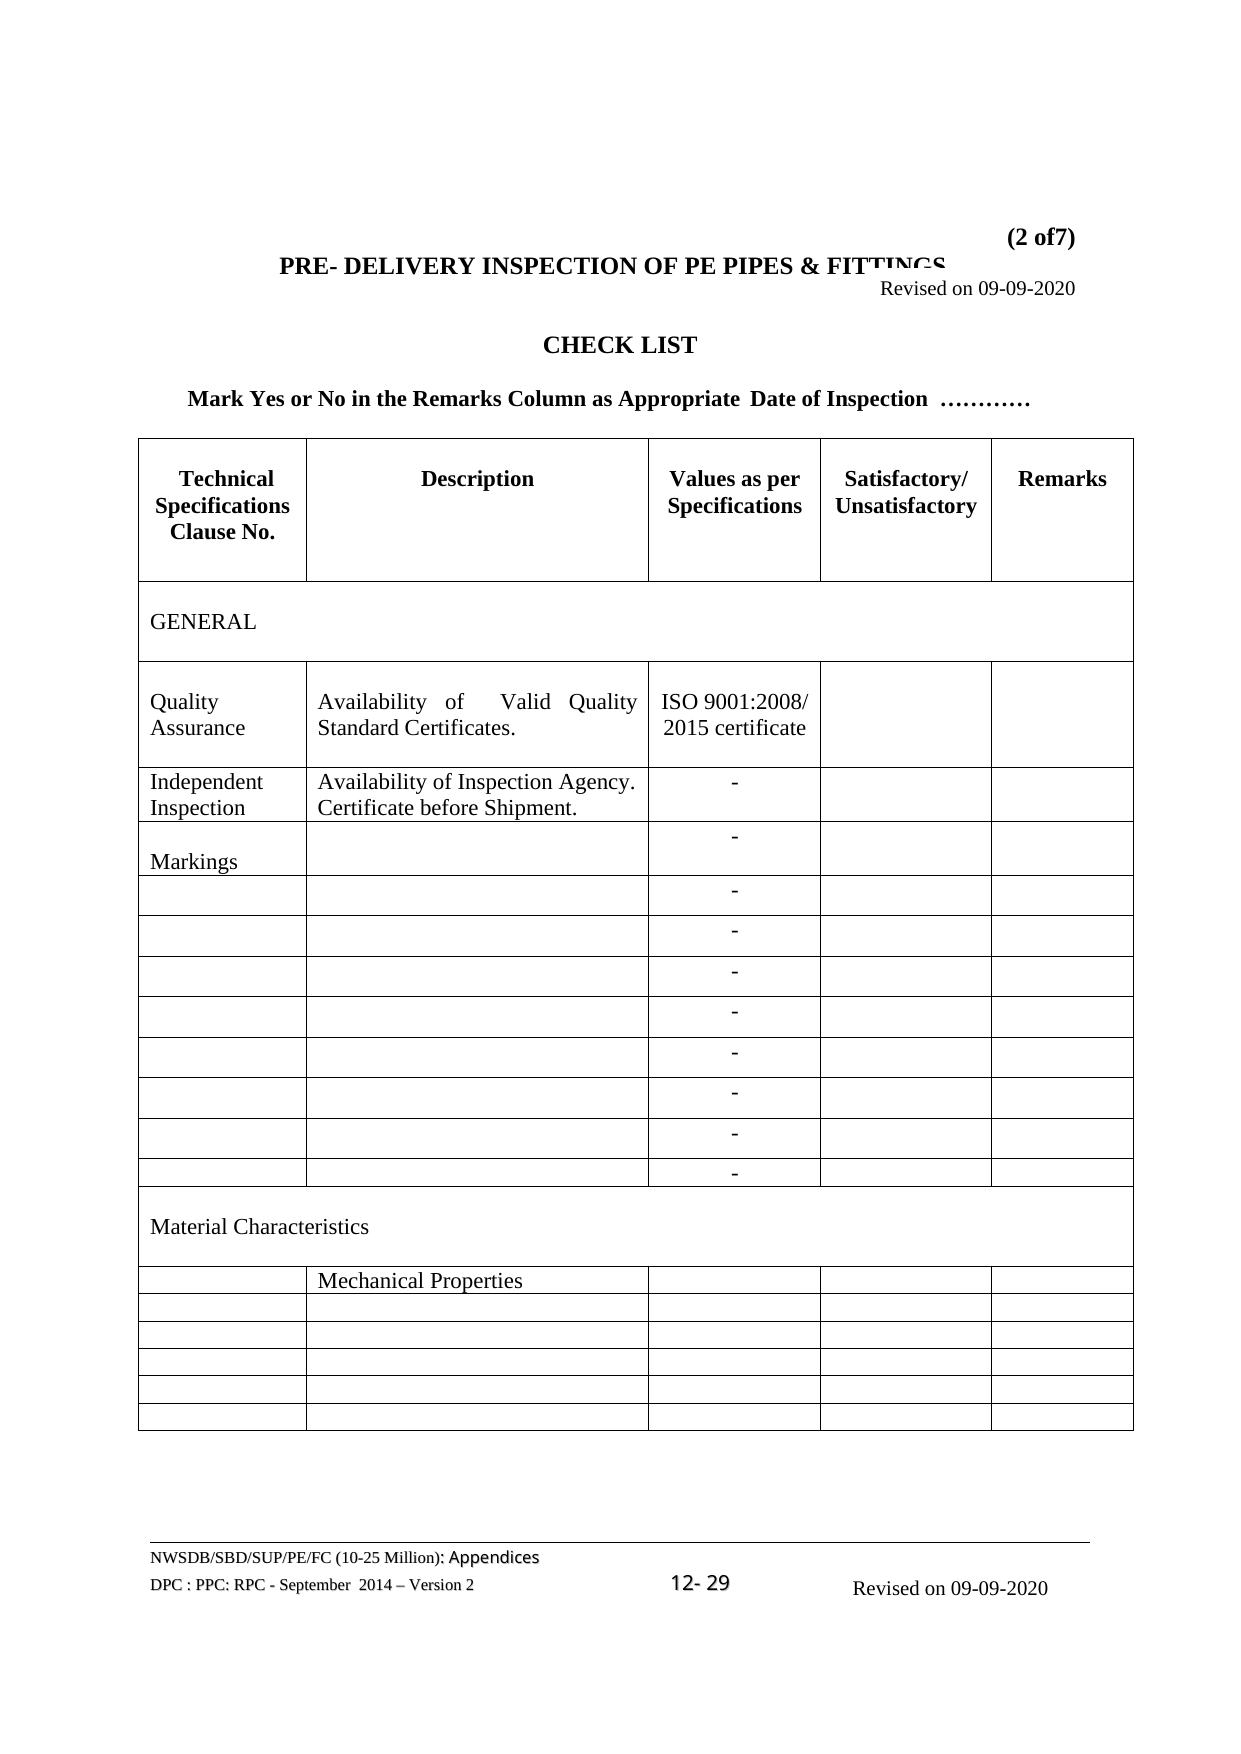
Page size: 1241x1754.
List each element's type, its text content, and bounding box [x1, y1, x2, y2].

table_cell [821, 768, 991, 821]
table_cell - [649, 997, 820, 1037]
table_cell [139, 1376, 306, 1403]
table_cell [821, 1038, 991, 1077]
table_cell Availability of Inspection Agency. Certificate before Shipment. [307, 768, 648, 821]
table_cell [307, 1119, 648, 1158]
table_cell [992, 1322, 1133, 1348]
table_cell [307, 876, 648, 915]
table_cell Quality Assurance [139, 662, 306, 767]
table_cell [821, 1294, 991, 1321]
table_cell [821, 1322, 991, 1348]
table_cell [649, 1294, 820, 1321]
table_cell [139, 1322, 306, 1348]
table_cell [649, 1267, 820, 1293]
table_cell - [649, 768, 820, 821]
table_cell [821, 916, 991, 956]
table_cell [821, 1119, 991, 1158]
table_cell [992, 916, 1133, 956]
table_cell [821, 822, 991, 874]
table_cell [307, 1294, 648, 1321]
table_cell [307, 1349, 648, 1375]
table_cell [139, 1159, 306, 1186]
table_cell [307, 1038, 648, 1077]
table_cell [139, 1119, 306, 1158]
table_cell - [649, 876, 820, 915]
table_cell [139, 997, 306, 1037]
table_cell ISO 9001:2008/ 2015 certificate [649, 662, 820, 767]
table_cell [139, 876, 306, 915]
table_cell [992, 1376, 1133, 1403]
table_cell [307, 997, 648, 1037]
table_cell [992, 768, 1133, 821]
table_cell [307, 1159, 648, 1186]
table_cell [821, 957, 991, 996]
table_cell - [649, 916, 820, 956]
table_cell [139, 1038, 306, 1077]
table_cell [992, 1349, 1133, 1375]
table_cell Mechanical Properties [307, 1267, 648, 1293]
table_cell GENERAL [139, 582, 1133, 661]
text PRE- DELIVERY INSPECTION OF PE PIPES & FITTINGS [150, 251, 1076, 280]
table_cell [992, 1119, 1133, 1158]
table_header Description [307, 439, 648, 581]
table_header Technical Specifications Clause No. [139, 439, 306, 581]
table_cell [992, 1159, 1133, 1186]
table_cell [139, 1294, 306, 1321]
table_cell [821, 662, 991, 767]
table_cell [307, 822, 648, 874]
text Mark Yes or No in the Remarks Column as Appropriate Date of Inspection ………… [187, 385, 1090, 412]
table_cell [307, 1322, 648, 1348]
table_cell - [649, 1159, 820, 1186]
table_cell [992, 662, 1133, 767]
table_cell [307, 1078, 648, 1118]
table_cell [649, 1322, 820, 1348]
table_header Remarks [992, 439, 1133, 581]
table_cell - [649, 957, 820, 996]
table_cell - [649, 1119, 820, 1158]
table_cell [139, 1267, 306, 1293]
table_cell [821, 1376, 991, 1403]
table_cell [821, 997, 991, 1037]
table_cell - [649, 1078, 820, 1118]
table_cell [992, 1038, 1133, 1077]
table_cell [821, 1078, 991, 1118]
table_header Satisfactory/ Unsatisfactory [821, 439, 991, 581]
table_cell [307, 957, 648, 996]
table_cell [139, 1404, 306, 1430]
table_cell [821, 1159, 991, 1186]
table_cell [992, 822, 1133, 874]
table_header Values as per Specifications [649, 439, 820, 581]
table_cell [139, 1349, 306, 1375]
table_cell [307, 1404, 648, 1430]
text CHECK LIST [150, 330, 1090, 359]
table_cell [649, 1404, 820, 1430]
table_cell [992, 1294, 1133, 1321]
table_cell [139, 916, 306, 956]
table_cell [992, 876, 1133, 915]
table_cell [821, 1349, 991, 1375]
table_cell [649, 1376, 820, 1403]
table_cell [821, 1404, 991, 1430]
table_cell [139, 1078, 306, 1118]
table_cell [992, 997, 1133, 1037]
table_cell [307, 916, 648, 956]
table_cell [992, 957, 1133, 996]
table_cell Availability of Valid Quality Standard Certificates. [307, 662, 648, 767]
table_cell Markings [139, 822, 306, 874]
table_cell [649, 1349, 820, 1375]
text (2 of7) [150, 222, 1076, 251]
table_cell [307, 1376, 648, 1403]
table_cell - [649, 822, 820, 874]
table_cell [992, 1404, 1133, 1430]
table_cell [139, 957, 306, 996]
table_cell [821, 876, 991, 915]
table_cell [992, 1267, 1133, 1293]
table_cell [821, 1267, 991, 1293]
table_cell [992, 1078, 1133, 1118]
table_cell Material Characteristics [139, 1187, 1133, 1266]
table_cell - [649, 1038, 820, 1077]
table_cell Independent Inspection [139, 768, 306, 821]
